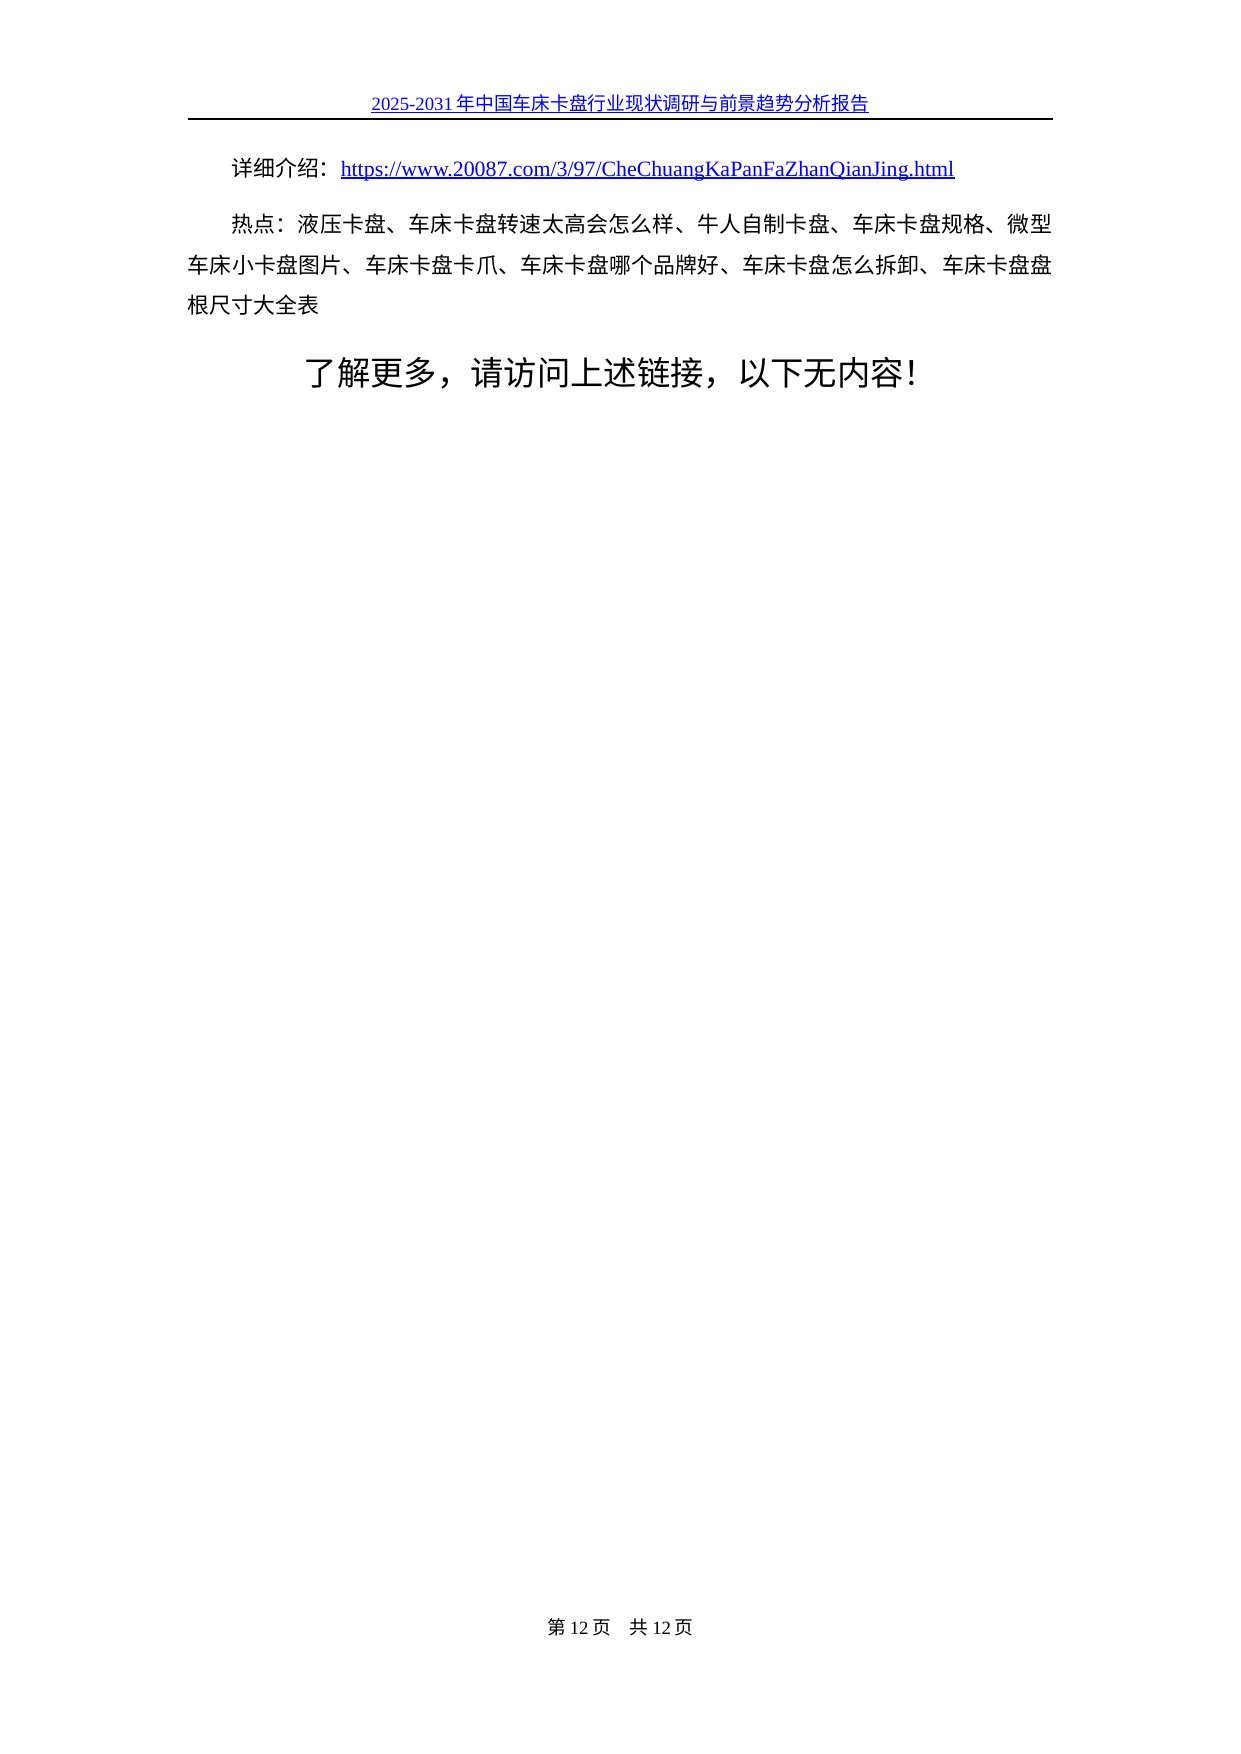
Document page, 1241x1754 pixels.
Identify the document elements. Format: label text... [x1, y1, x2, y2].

title 了解更多，请访问上述链接，以下无内容！ [187, 338, 1053, 403]
text 详细介绍：https://www.20087.com/3/97/CheChuangKaPanFaZhanQianJing.html [187, 150, 1053, 183]
text 热点：液压卡盘、车床卡盘转速太高会怎么样、牛人自制卡盘、车床卡盘规格、微型车床小卡盘图片、车床卡盘卡爪、车床卡盘哪个品牌好、车床卡盘怎么拆卸、车床卡盘盘根尺寸大全表 [187, 207, 1053, 321]
